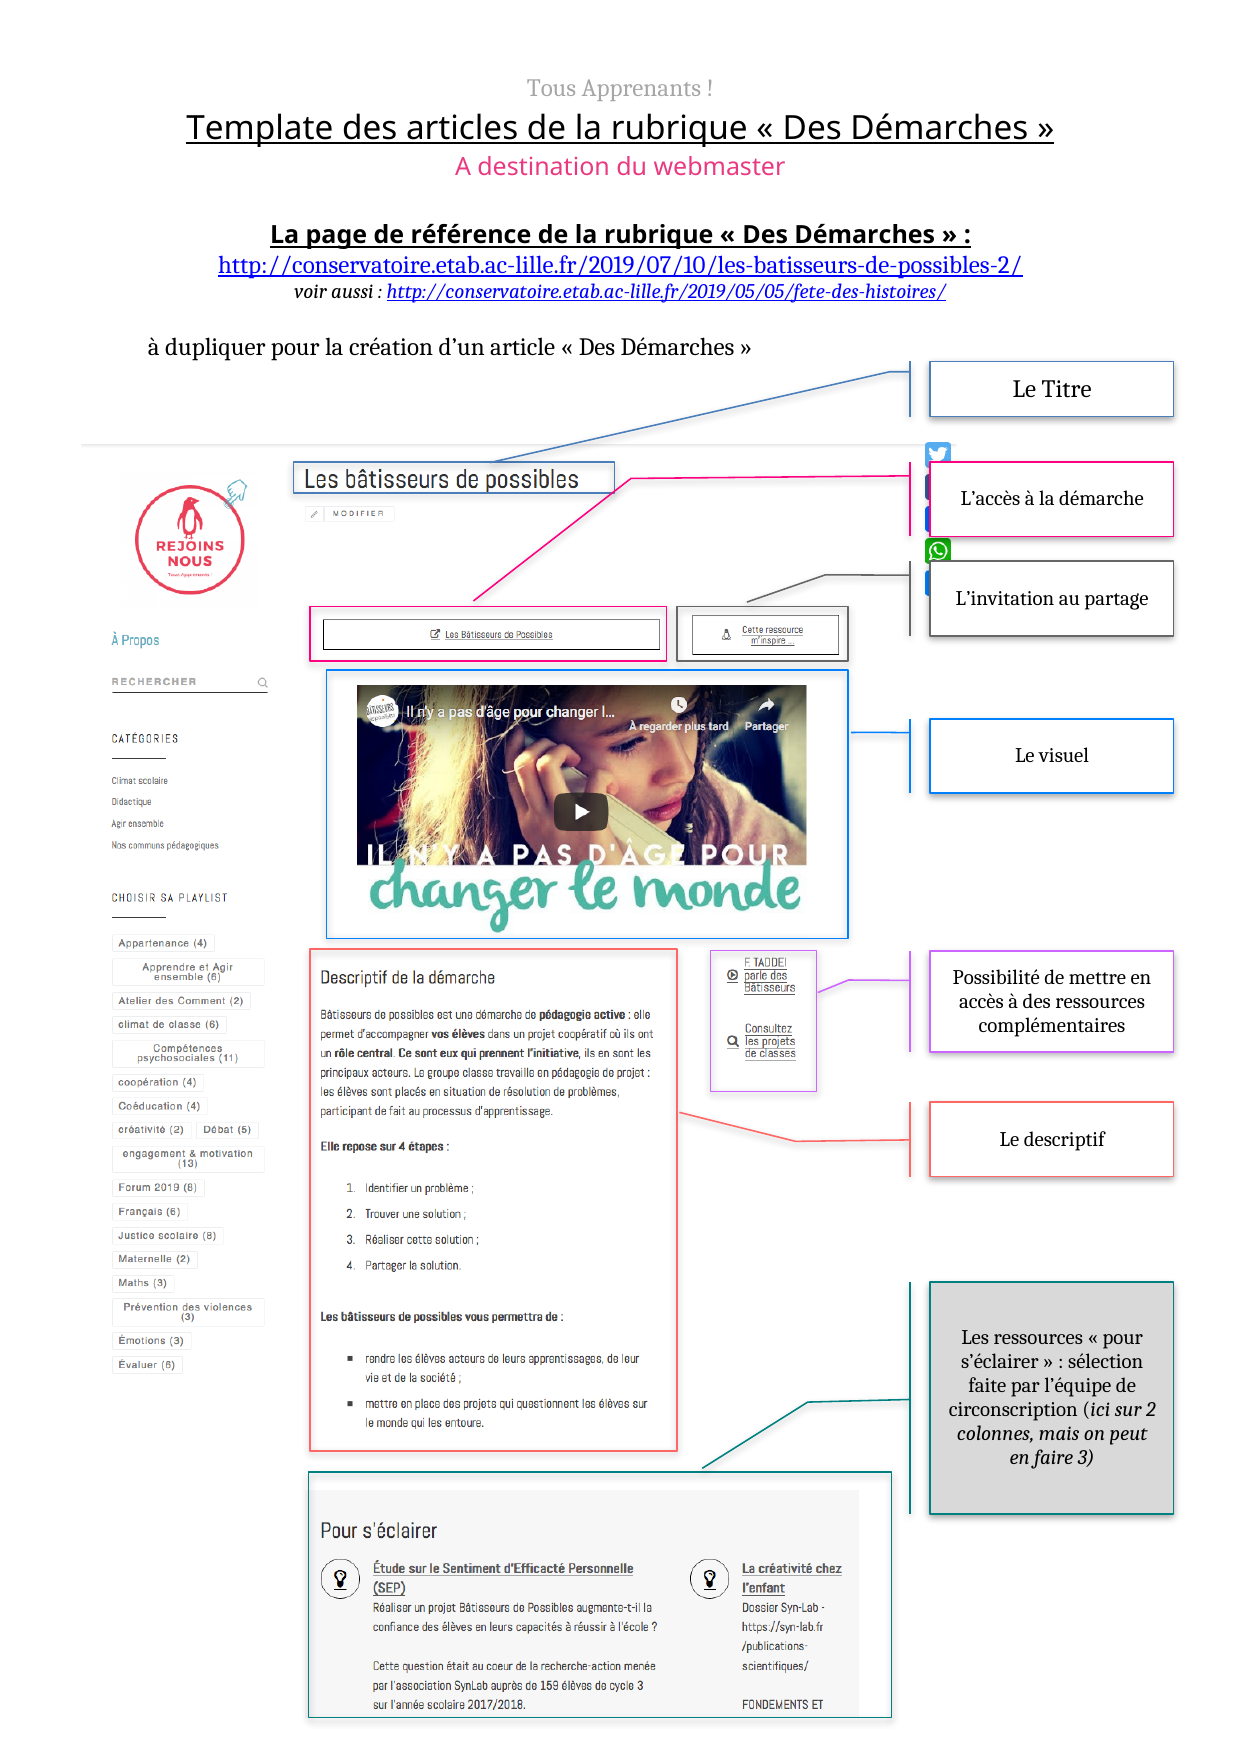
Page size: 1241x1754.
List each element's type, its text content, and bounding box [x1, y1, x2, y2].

text voir aussi : http://conservatoire.etab.ac-lille.fr/2019/05/05/fete-des-histoires/ [148, 280, 1093, 304]
picture [294, 463, 614, 492]
text à dupliquer pour la création d’un article « Des Démarches » [148, 332, 1093, 361]
text Template des articles de la rubrique « Des Démarches » [148, 103, 1093, 149]
text A destination du webmaster [148, 149, 1093, 183]
text La page de référence de la rubrique « Des Démarches » : [148, 217, 1093, 251]
picture [309, 1473, 891, 1717]
text http://conservatoire.etab.ac-lille.fr/2019/07/10/les-batisseurs-de-possibles-2/ [148, 251, 1093, 280]
picture [81, 441, 957, 1718]
